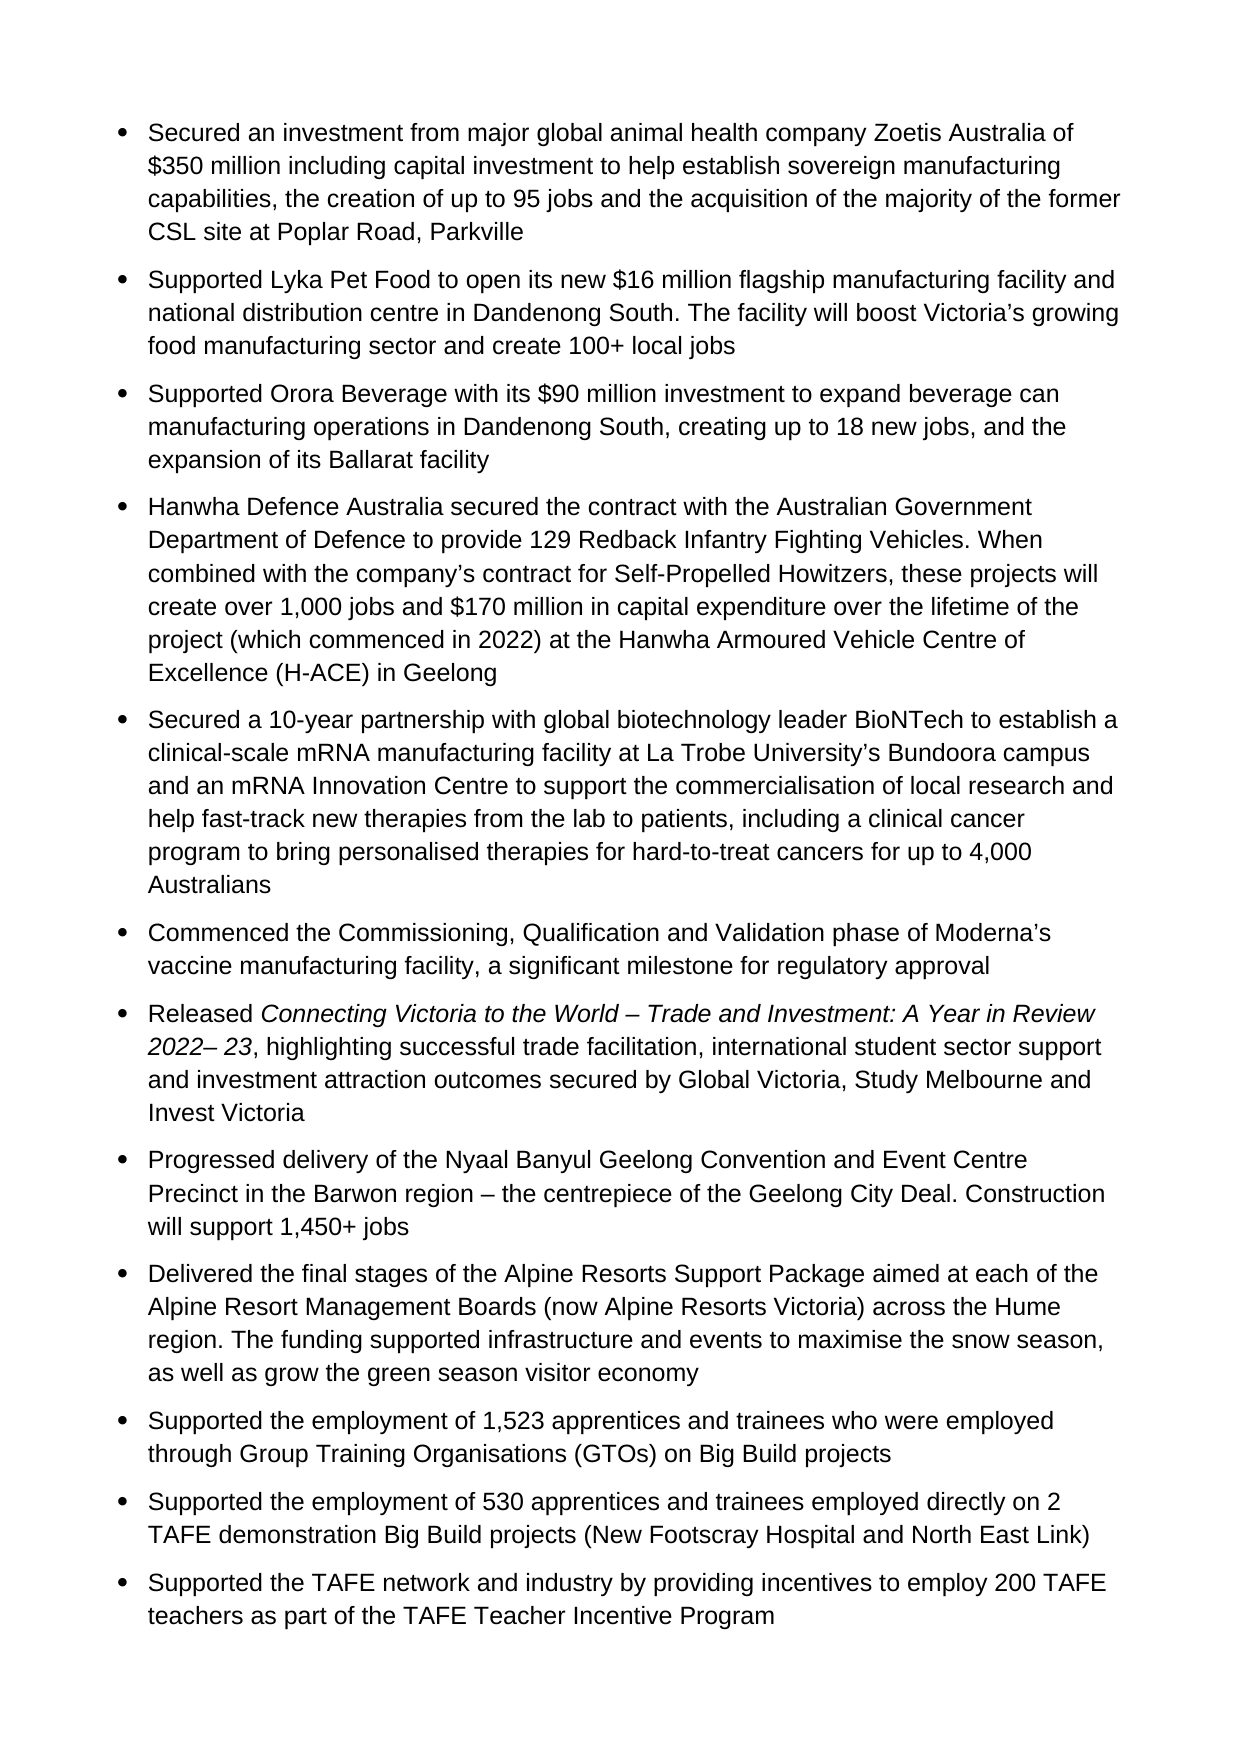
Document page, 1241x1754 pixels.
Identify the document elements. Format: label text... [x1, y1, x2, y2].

text Hanwha Defence Australia secured the contract with the Australian Government Department of Defence to provide 129 Redback Infantry Fighting Vehicles. When combined with the company’s contract for Self-Propelled Howitzers, these projects will create over 1,000 jobs and $170 million in capital expenditure over the lifetime of the project (which commenced in 2022) at the Hanwha Armoured Vehicle Centre of Excellence (H-ACE) in Geelong [118, 492, 1122, 686]
text Delivered the final stages of the Alpine Resorts Support Package aimed at each of the Alpine Resort Management Boards (now Alpine Resorts Victoria) across the Hume region. The funding supported infrastructure and events to maximise the snow season, as well as grow the green season visitor economy [118, 1259, 1122, 1387]
text Secured an investment from major global animal health company Zoetis Australia of $350 million including capital investment to help establish sovereign manufacturing capabilities, the creation of up to 95 jobs and the acquisition of the majority of the former CSL site at Poplar Road, Parkville [118, 118, 1122, 246]
text Released Connecting Victoria to the World – Trade and Investment: A Year in Review 2022– 23, highlighting successful trade facilitation, international student sector support and investment attraction outcomes secured by Global Victoria, Study Melbourne and Invest Victoria [118, 999, 1122, 1127]
text Secured a 10-year partnership with global biotechnology leader BioNTech to establish a clinical-scale mRNA manufacturing facility at La Trobe University’s Bundoora campus and an mRNA Innovation Centre to support the commercialisation of local research and help fast-track new therapies from the lab to patients, including a clinical cancer program to bring personalised therapies for hard-to-treat cancers for up to 4,000 Australians [118, 705, 1122, 899]
text Supported the employment of 1,523 apprentices and trainees who were employed through Group Training Organisations (GTOs) on Big Build projects [118, 1406, 1122, 1468]
text Supported the TAFE network and industry by providing incentives to employ 200 TAFE teachers as part of the TAFE Teacher Incentive Program [118, 1567, 1122, 1629]
text Supported the employment of 530 apprentices and trainees employed directly on 2 TAFE demonstration Big Build projects (New Footscray Hospital and North East Link) [118, 1487, 1122, 1549]
text Supported Lyka Pet Food to open its new $16 million flagship manufacturing facility and national distribution centre in Dandenong South. The facility will boost Victoria’s growing food manufacturing sector and create 100+ local jobs [118, 265, 1122, 360]
text Commenced the Commissioning, Qualification and Validation phase of Moderna’s vaccine manufacturing facility, a significant milestone for regulatory approval [118, 918, 1122, 980]
text Supported Orora Beverage with its $90 million investment to expand beverage can manufacturing operations in Dandenong South, creating up to 18 new jobs, and the expansion of its Ballarat facility [118, 379, 1122, 473]
text Progressed delivery of the Nyaal Banyul Geelong Convention and Event Centre Precinct in the Barwon region – the centrepiece of the Geelong City Deal. Construction will support 1,450+ jobs [118, 1146, 1122, 1240]
